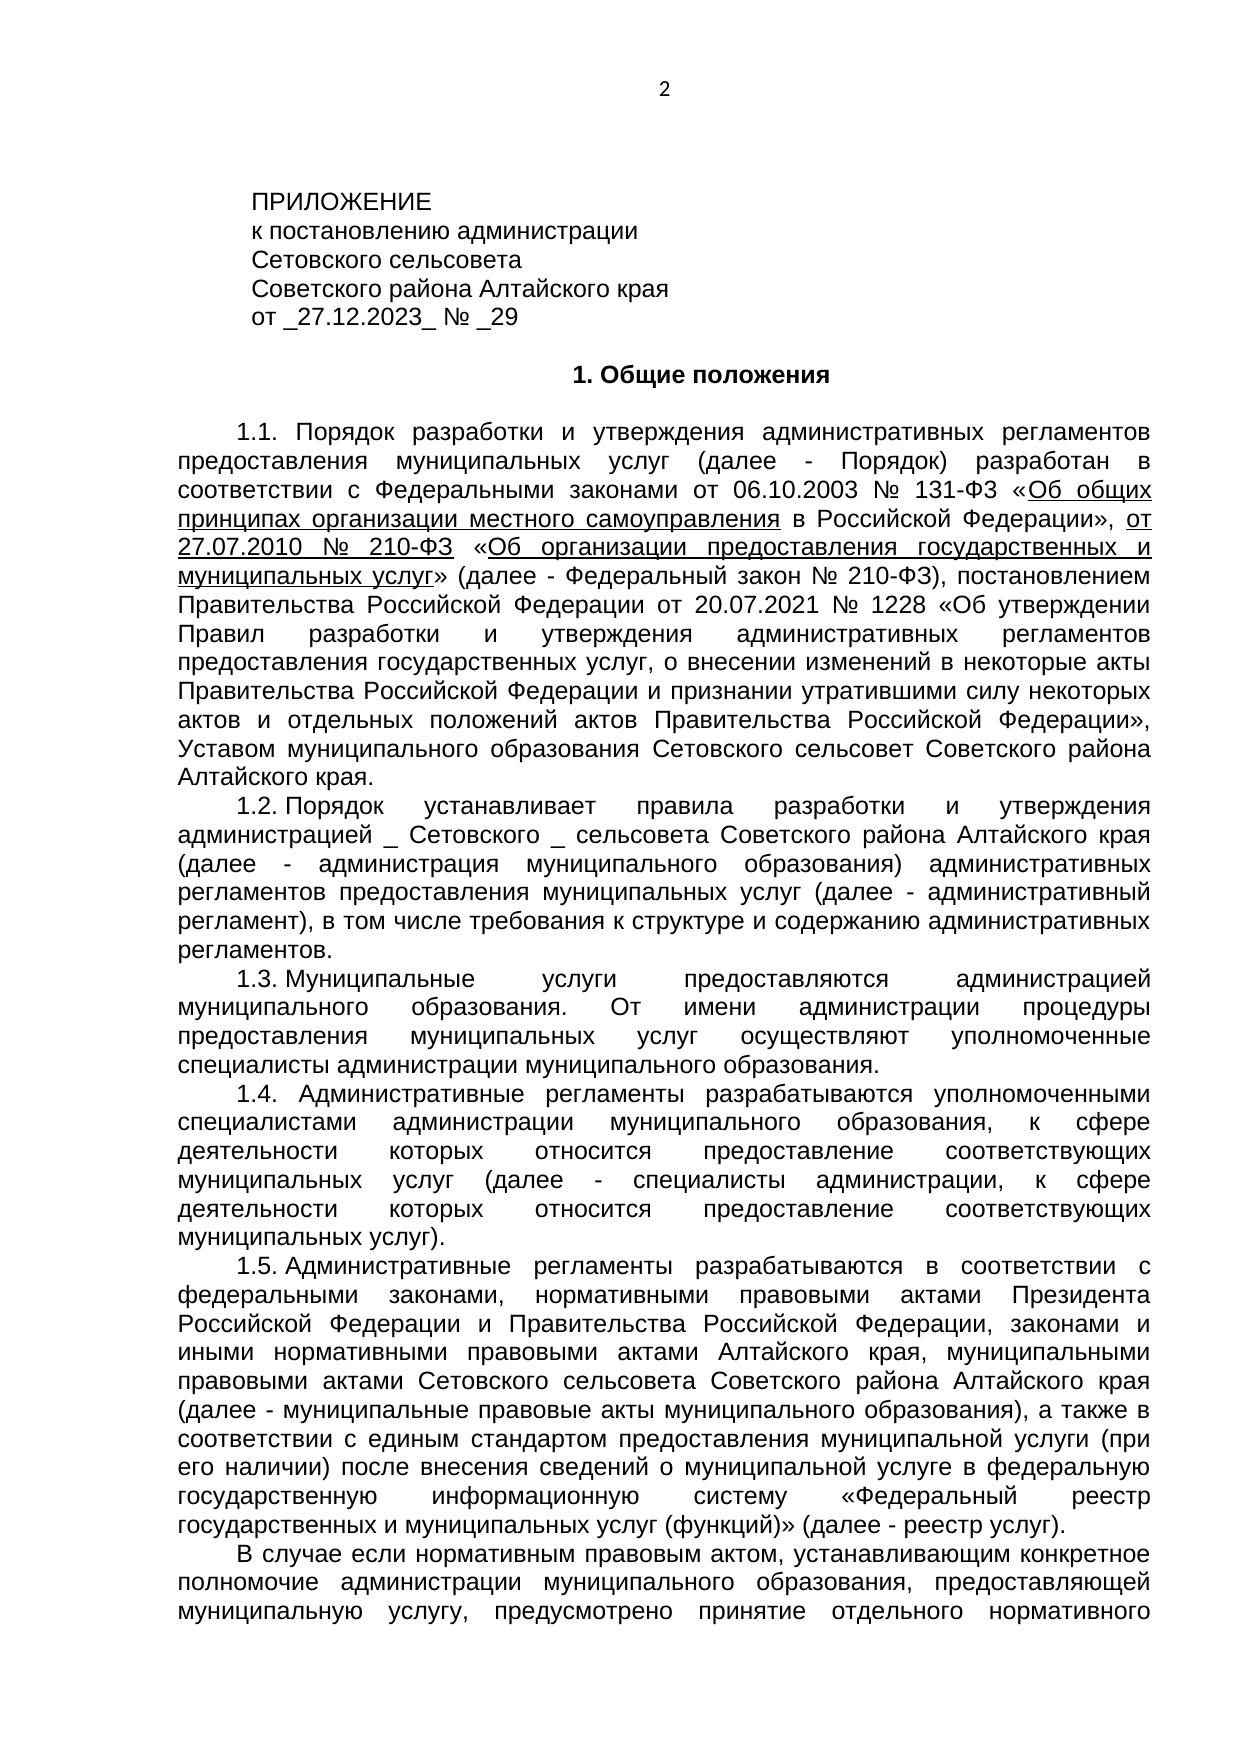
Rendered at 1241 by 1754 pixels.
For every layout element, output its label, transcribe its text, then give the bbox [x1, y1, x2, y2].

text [177, 1538, 1152, 1625]
text 1.4. Административные регламенты разрабатываются уполномоченными специалистами администрации муниципального образования, к сфере деятельности которых относится предоставление соответствующих муниципальных услуг (далее - специалисты администрации, к сфере деятельности которых относится предоставление соответствующих муниципальных услуг). [177, 1078, 1152, 1251]
text Сетовского сельсовета [177, 245, 1152, 273]
text 1.2. Порядок устанавливает правила разработки и утверждения администрацией _ Сетовского _ сельсовета Советского района Алтайского края (далее - администрация муниципального образования) административных регламентов предоставления муниципальных услуг (далее - административный регламент), в том числе требования к структуре и содержанию административных регламентов. [177, 791, 1152, 963]
text 1. Общие положения [177, 360, 1152, 388]
text 1.3. Муниципальные услуги предоставляются администрацией муниципального образования. От имени администрации процедуры предоставления муниципальных услуг осуществляют уполномоченные специалисты администрации муниципального образования. [177, 963, 1152, 1078]
text ПРИЛОЖЕНИЕ [177, 187, 1152, 216]
text от _27.12.2023_ № _29 [177, 302, 1152, 331]
text 1.1. Порядок разработки и утверждения административных регламентов предоставления муниципальных услуг (далее - Порядок) разработан в соответствии с Федеральными законами от 06.10.2003 № 131-Ф3 «Об общих принципах организации местного самоуправления в Российской Федерации», от 27.07.2010 № 210-ФЗ «Об организации предоставления государственных и муниципальных услуг» (далее - Федеральный закон № 210-ФЗ), постановлением Правительства Российской Федерации от 20.07.2021 № 1228 «Об утверждении Правил разработки и утверждения административных регламентов предоставления государственных услуг, о внесении изменений в некоторые акты Правительства Российской Федерации и признании утратившими силу некоторых актов и отдельных положений актов Правительства Российской Федерации», Уставом муниципального образования Сетовского сельсовет Советского района Алтайского края. [177, 417, 1152, 791]
text Советского района Алтайского края [177, 273, 1152, 302]
text 1.5. Административные регламенты разрабатываются в соответствии с федеральными законами, нормативными правовыми актами Президента Российской Федерации и Правительства Российской Федерации, законами и иными нормативными правовыми актами Алтайского края, муниципальными правовыми актами Сетовского сельсовета Советского района Алтайского края (далее - муниципальные правовые акты муниципального образования), а также в соответствии с единым стандартом предоставления муниципальной услуги (при его наличии) после внесения сведений о муниципальной услуге в федеральную государственную информационную систему «Федеральный реестр государственных и муниципальных услуг (функций)» (далее - реестр услуг). [177, 1251, 1152, 1538]
text к постановлению администрации [177, 216, 1152, 245]
